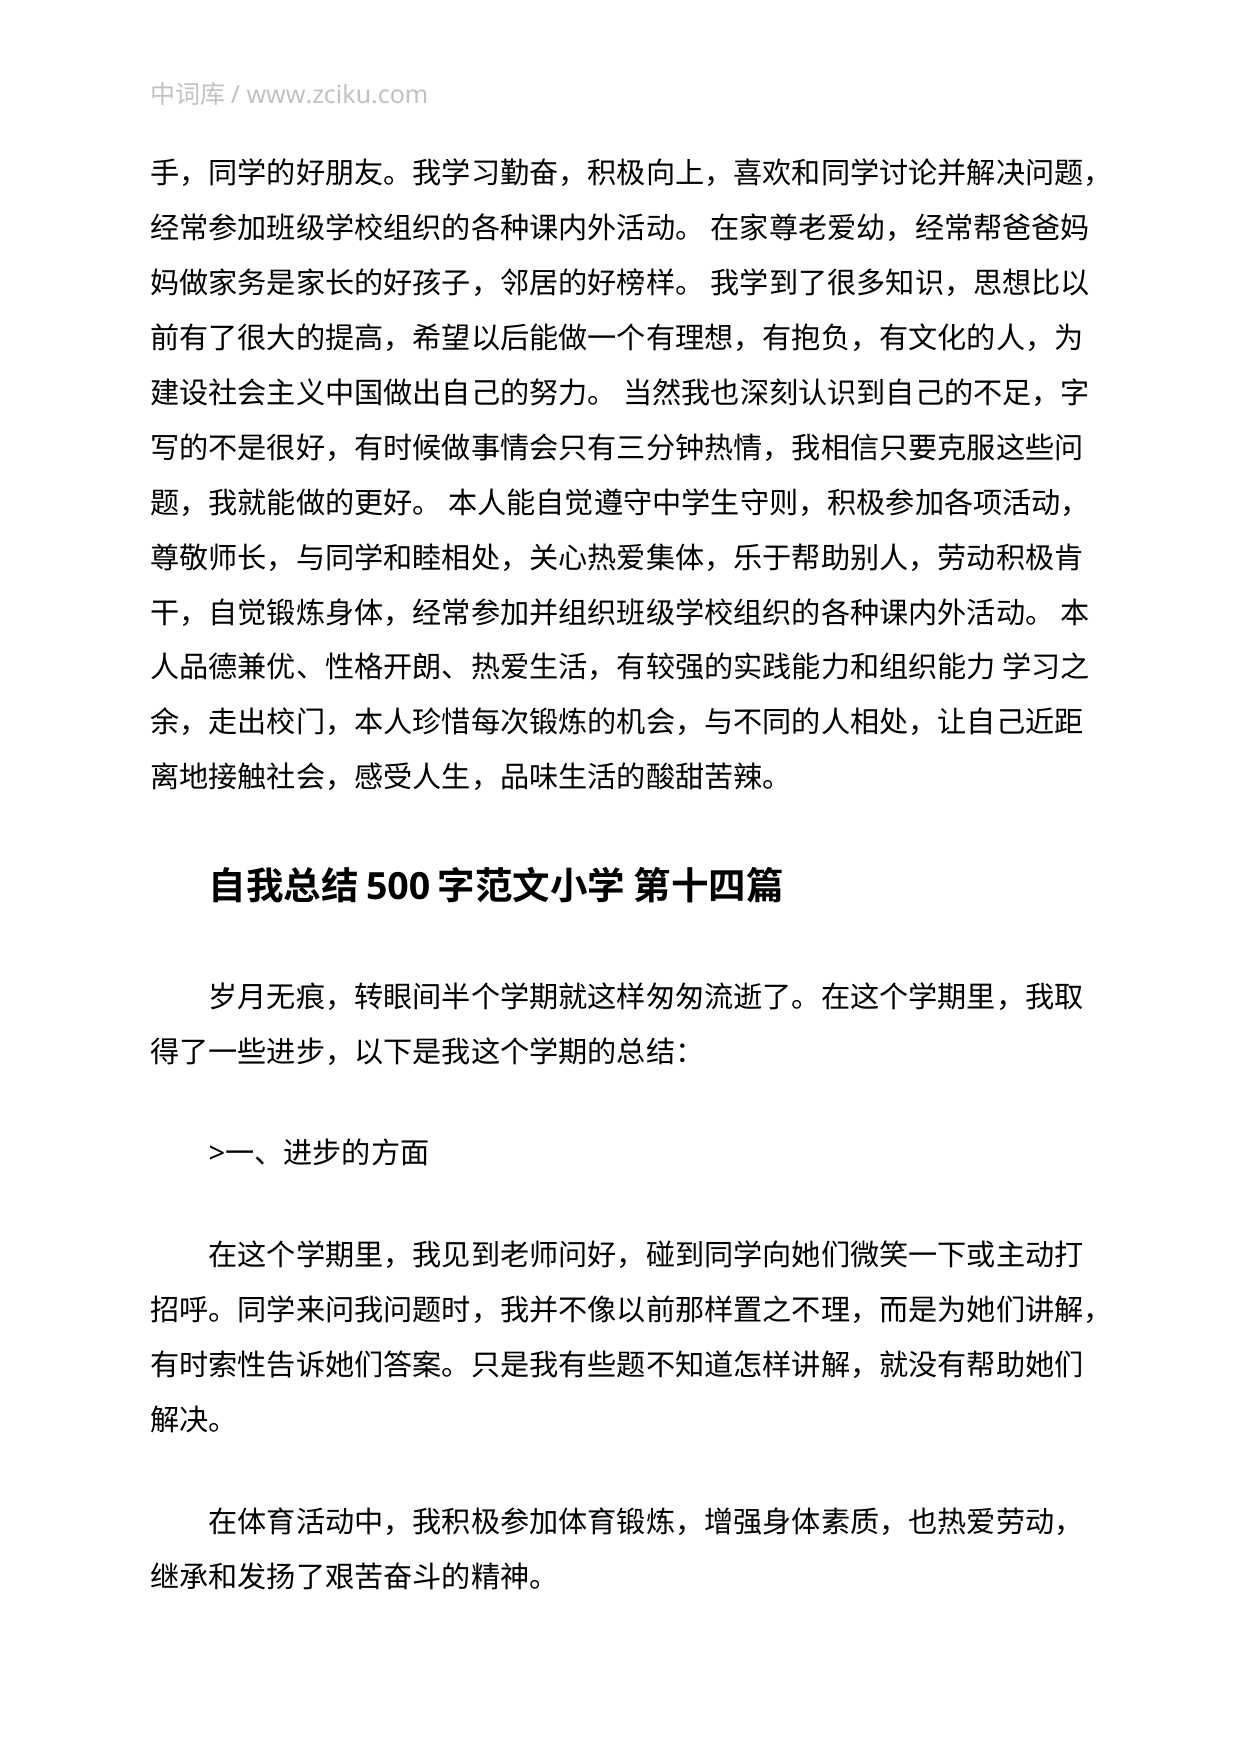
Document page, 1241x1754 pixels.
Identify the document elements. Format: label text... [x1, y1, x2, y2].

text 岁月无痕，转眼间半个学期就这样匆匆流逝了。在这个学期里，我取得了一些进步，以下是我这个学期的总结： [150, 973, 1090, 1070]
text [150, 150, 1090, 796]
text 自我总结500字范文小学 第十四篇 [150, 856, 1090, 910]
text 在体育活动中，我积极参加体育锻炼，增强身体素质，也热爱劳动，继承和发扬了艰苦奋斗的精神。 [150, 1498, 1090, 1596]
text >一、进步的方面 [150, 1130, 1090, 1172]
text 在这个学期里，我见到老师问好，碰到同学向她们微笑一下或主动打招呼。同学来问我问题时，我并不像以前那样置之不理，而是为她们讲解，有时索性告诉她们答案。只是我有些题不知道怎样讲解，就没有帮助她们解决。 [150, 1232, 1090, 1439]
